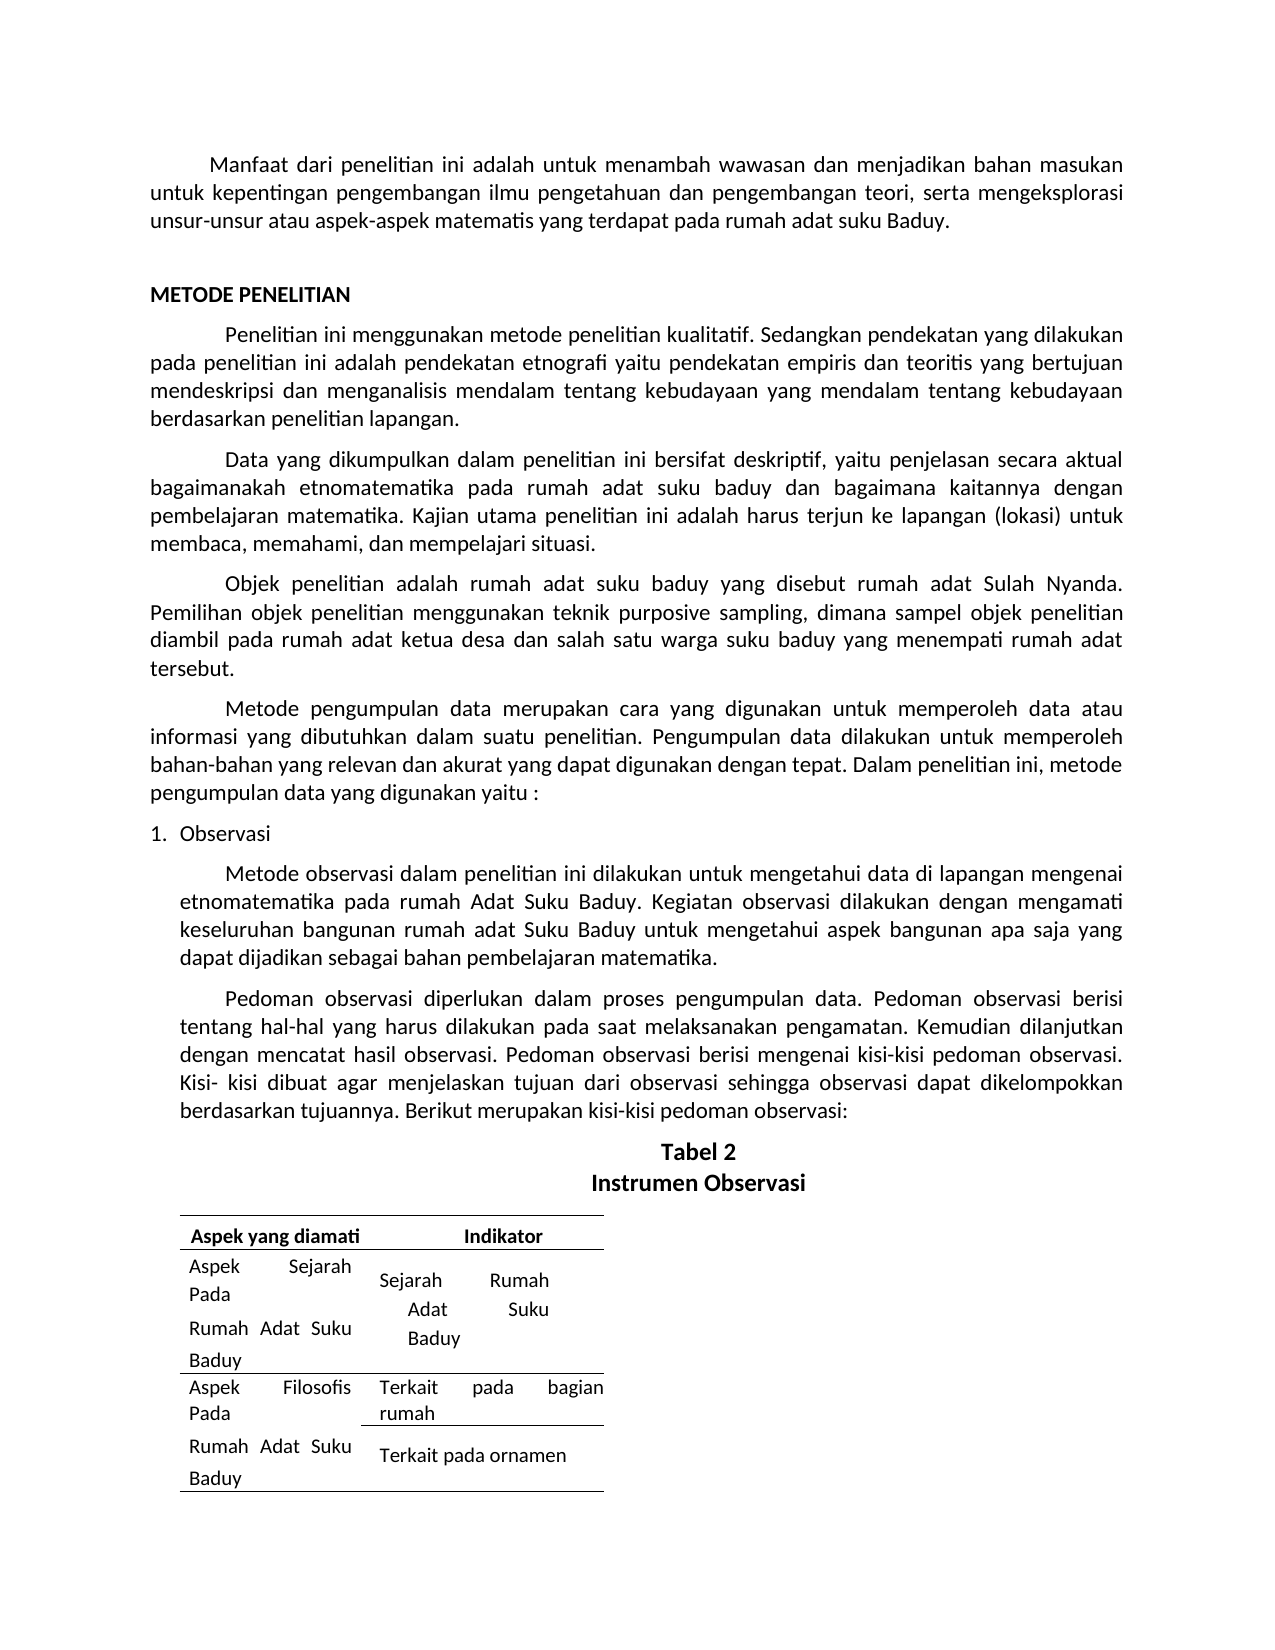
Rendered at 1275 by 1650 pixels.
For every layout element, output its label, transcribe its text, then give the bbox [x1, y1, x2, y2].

table_cell Terkait pada bagian rumah [361, 1374, 604, 1425]
text Tabel 2 [197, 1136, 1125, 1167]
subtitle Observasi [150, 819, 1125, 847]
subtitle Metode observasi dalam penelitian ini dilakukan untuk mengetahui data di lapangan mengenai etnomatematika pada rumah Adat Suku Baduy. Kegiatan observasi dilakukan dengan mengamati keseluruhan bangunan rumah adat Suku Baduy untuk mengetahui aspek bangunan apa saja yang dapat dijadikan sebagai bahan pembelajaran matematika. [179, 859, 1125, 971]
text Instrumen Observasi [197, 1167, 1125, 1197]
subtitle Penelitian ini menggunakan metode penelitian kualitatif. Sedangkan pendekatan yang dilakukan pada penelitian ini adalah pendekatan etnografi yaitu pendekatan empiris dan teoritis yang bertujuan mendeskripsi dan menganalisis mendalam tentang kebudayaan yang mendalam tentang kebudayaan berdasarkan penelitian lapangan. [150, 320, 1125, 432]
subtitle Objek penelitian adalah rumah adat suku baduy yang disebut rumah adat Sulah Nyanda. Pemilihan objek penelitian menggunakan teknik purposive sampling, dimana sampel objek penelitian diambil pada rumah adat ketua desa dan salah satu warga suku baduy yang menempati rumah adat tersebut. [150, 569, 1125, 682]
subtitle Pedoman observasi diperlukan dalam proses pengumpulan data. Pedoman observasi berisi tentang hal-hal yang harus dilakukan pada saat melaksanakan pengamatan. Kemudian dilanjutkan dengan mencatat hasil observasi. Pedoman observasi berisi mengenai kisi-kisi pedoman observasi. Kisi- kisi dibuat agar menjelaskan tujuan dari observasi sehingga observasi dapat dikelompokkan berdasarkan tujuannya. Berikut merupakan kisi-kisi pedoman observasi: [179, 984, 1125, 1124]
table_header Indikator [361, 1216, 604, 1249]
table_cell Sejarah Rumah Adat Suku Baduy [361, 1250, 604, 1373]
subtitle Data yang dikumpulkan dalam penelitian ini bersifat deskriptif, yaitu penjelasan secara aktual bagaimanakah etnomatematika pada rumah adat suku baduy dan bagaimana kaitannya dengan pembelajaran matematika. Kajian utama penelitian ini adalah harus terjun ke lapangan (lokasi) untuk membaca, memahami, dan mempelajari situasi. [150, 445, 1125, 557]
subtitle Manfaat dari penelitian ini adalah untuk menambah wawasan dan menjadikan bahan masukan untuk kepentingan pengembangan ilmu pengetahuan dan pengembangan teori, serta mengeksplorasi unsur-unsur atau aspek-aspek matematis yang terdapat pada rumah adat suku Baduy. [150, 150, 1125, 234]
table_header Aspek yang diamati [180, 1216, 361, 1249]
table_cell Terkait pada ornamen [361, 1426, 604, 1491]
table_cell Aspek Sejarah Pada Rumah Adat Suku Baduy [180, 1250, 361, 1373]
table_cell Aspek Filosofis Pada Rumah Adat Suku Baduy [180, 1374, 361, 1491]
subtitle Metode pengumpulan data merupakan cara yang digunakan untuk memperoleh data atau informasi yang dibutuhkan dalam suatu penelitian. Pengumpulan data dilakukan untuk memperoleh bahan-bahan yang relevan dan akurat yang dapat digunakan dengan tepat. Dalam penelitian ini, metode pengumpulan data yang digunakan yaitu : [150, 694, 1125, 806]
subtitle METODE PENELITIAN [150, 280, 1125, 308]
